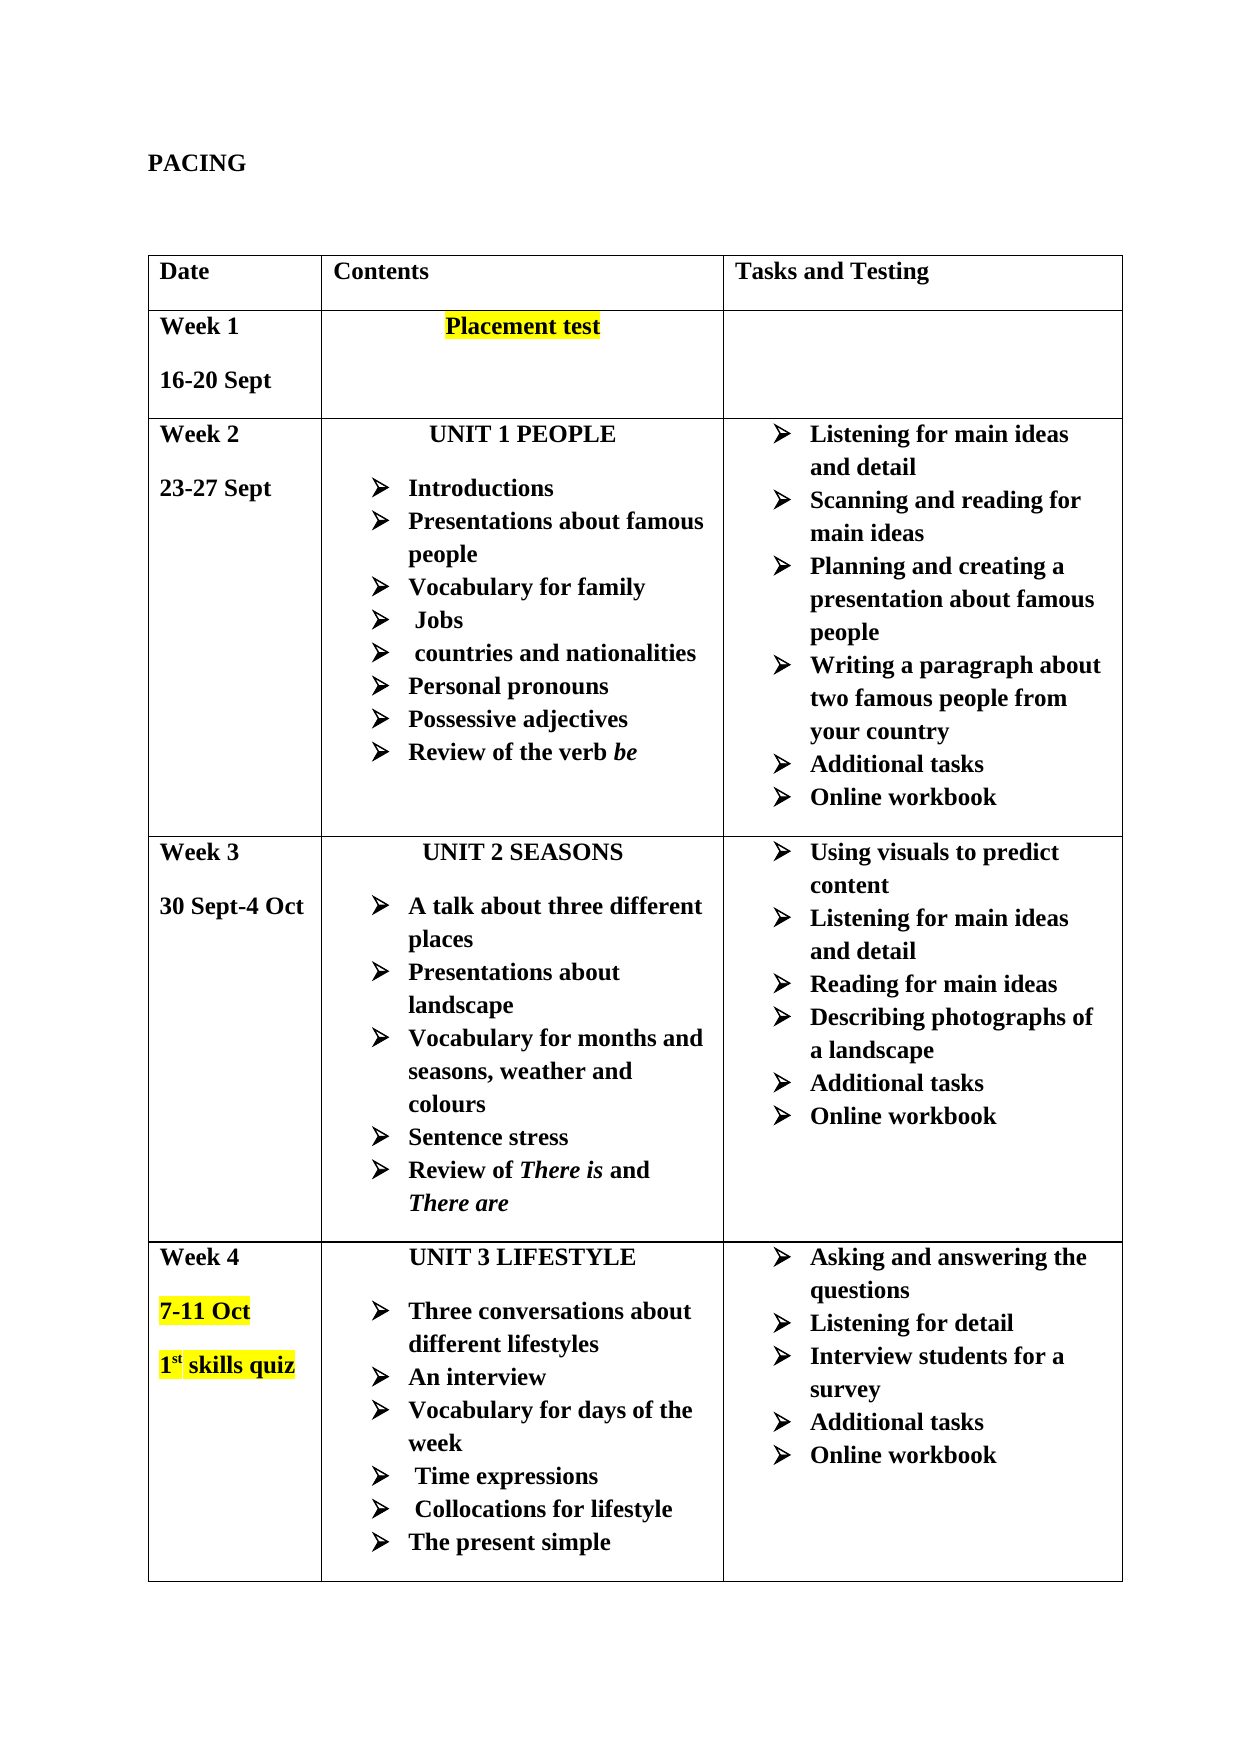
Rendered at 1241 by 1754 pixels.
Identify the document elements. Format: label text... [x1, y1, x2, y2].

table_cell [724, 1243, 1122, 1581]
table_cell Placement test [322, 311, 723, 418]
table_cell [322, 1243, 723, 1581]
table_header Contents [322, 256, 723, 310]
table_cell Week 3 30 Sept-4 Oct [149, 837, 321, 1241]
text PACING [148, 148, 1093, 176]
table_cell UNIT 2 SEASONS A talk about three different places Presentations about landscape Vocabulary for months and seasons, weather and colours Sentence stress Review of There is and There are [322, 837, 723, 1241]
table_cell Using visuals to predict content Listening for main ideas and detail Reading for main ideas Describing photographs of a landscape Additional tasks Online workbook [724, 837, 1122, 1241]
table_cell UNIT 1 PEOPLE Introductions Presentations about famous people Vocabulary for family Jobs countries and nationalities Personal pronouns Possessive adjectives Review of the verb be [322, 419, 723, 836]
table_header Tasks and Testing [724, 256, 1122, 310]
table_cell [149, 1243, 321, 1581]
table_cell Week 2 23-27 Sept [149, 419, 321, 836]
table_cell Listening for main ideas and detail Scanning and reading for main ideas Planning and creating a presentation about famous people Writing a paragraph about two famous people from your country Additional tasks Online workbook [724, 419, 1122, 836]
table_header Date [149, 256, 321, 310]
table_cell Week 1 16-20 Sept [149, 311, 321, 418]
table_cell [724, 311, 1122, 418]
